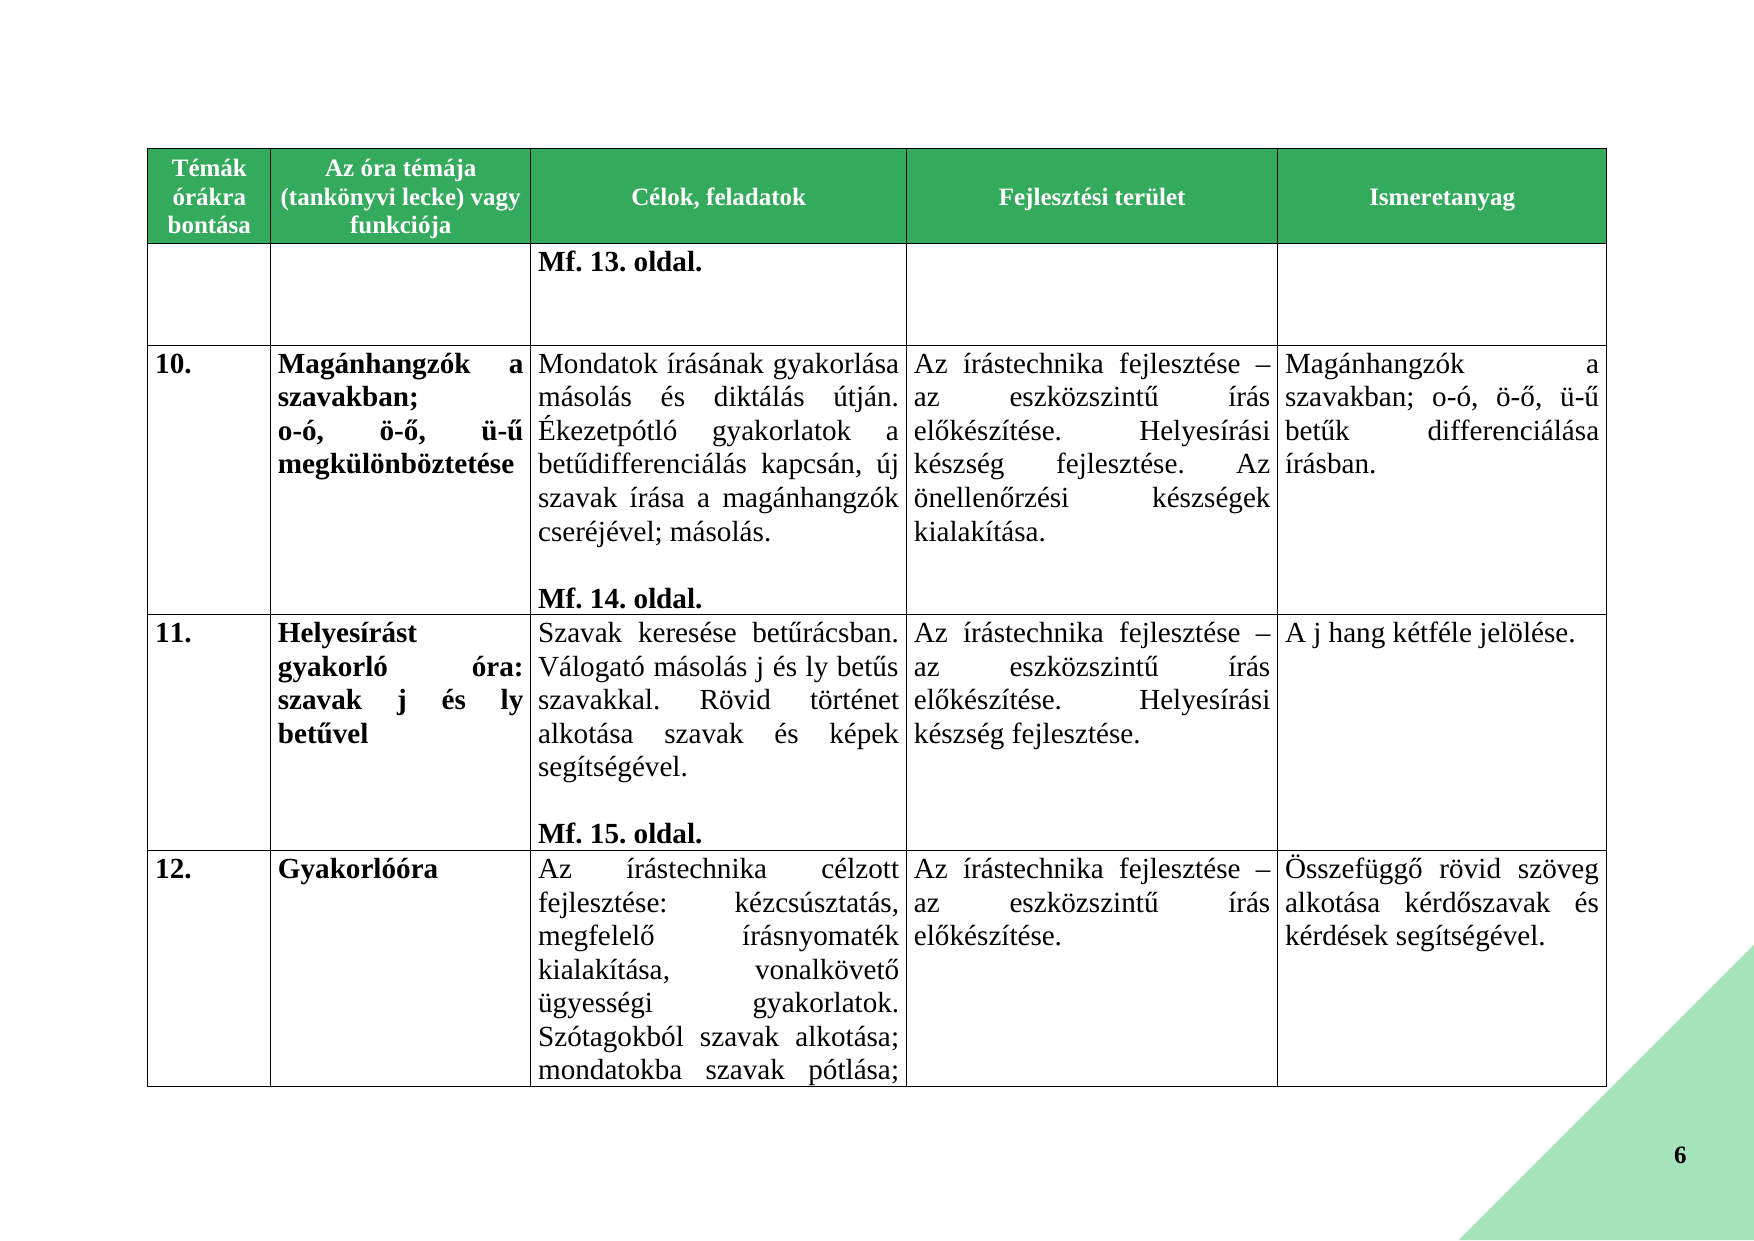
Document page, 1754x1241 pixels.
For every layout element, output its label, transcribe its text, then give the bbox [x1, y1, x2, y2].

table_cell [531, 851, 906, 1086]
table_header Fejlesztési terület [907, 149, 1277, 243]
table_cell Magánhangzók a szavakban; o-ó, ö-ő, ü-ű megkülönböztetése [271, 346, 530, 614]
table_cell 11. [148, 615, 270, 850]
table_cell 10. [148, 346, 270, 614]
table_header Témák órákra bontása [148, 149, 270, 243]
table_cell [907, 851, 1277, 1086]
table_cell Az írástechnika fejlesztése – az eszközszintű írás előkészítése. Helyesírási készség fejlesztése. [907, 615, 1277, 850]
table_header Az óra témája (tankönyvi lecke) vagy funkciója [271, 149, 530, 243]
table_cell 12. [148, 851, 270, 1086]
table_cell A j hang kétféle jelölése. [1278, 615, 1606, 850]
table_header Célok, feladatok [531, 149, 906, 243]
table_cell Helyesírást gyakorló óra: szavak j és ly betűvel [271, 615, 530, 850]
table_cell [1278, 851, 1606, 1086]
table_cell Magánhangzók a szavakban; o-ó, ö-ő, ü-ű betűk differenciálása írásban. [1278, 346, 1606, 614]
table_cell Mondatok írásának gyakorlása másolás és diktálás útján. Ékezetpótló gyakorlatok a betűdifferenciálás kapcsán, új szavak írása a magánhangzók cseréjével; másolás. Mf. 14. oldal. [531, 346, 906, 614]
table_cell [1278, 244, 1606, 345]
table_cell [531, 244, 906, 345]
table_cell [271, 244, 530, 345]
table_cell 9. [148, 244, 270, 345]
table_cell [907, 244, 1277, 345]
table_cell Gyakorlóóra [271, 851, 530, 1086]
table_cell Szavak keresése betűrácsban. Válogató másolás j és ly betűs szavakkal. Rövid történet alkotása szavak és képek segítségével. Mf. 15. oldal. [531, 615, 906, 850]
table_cell Az írástechnika fejlesztése ‒ az eszközszintű írás előkészítése. Helyesírási készség fejlesztése. Az önellenőrzési készségek kialakítása. [907, 346, 1277, 614]
table_header Ismeretanyag [1278, 149, 1606, 243]
